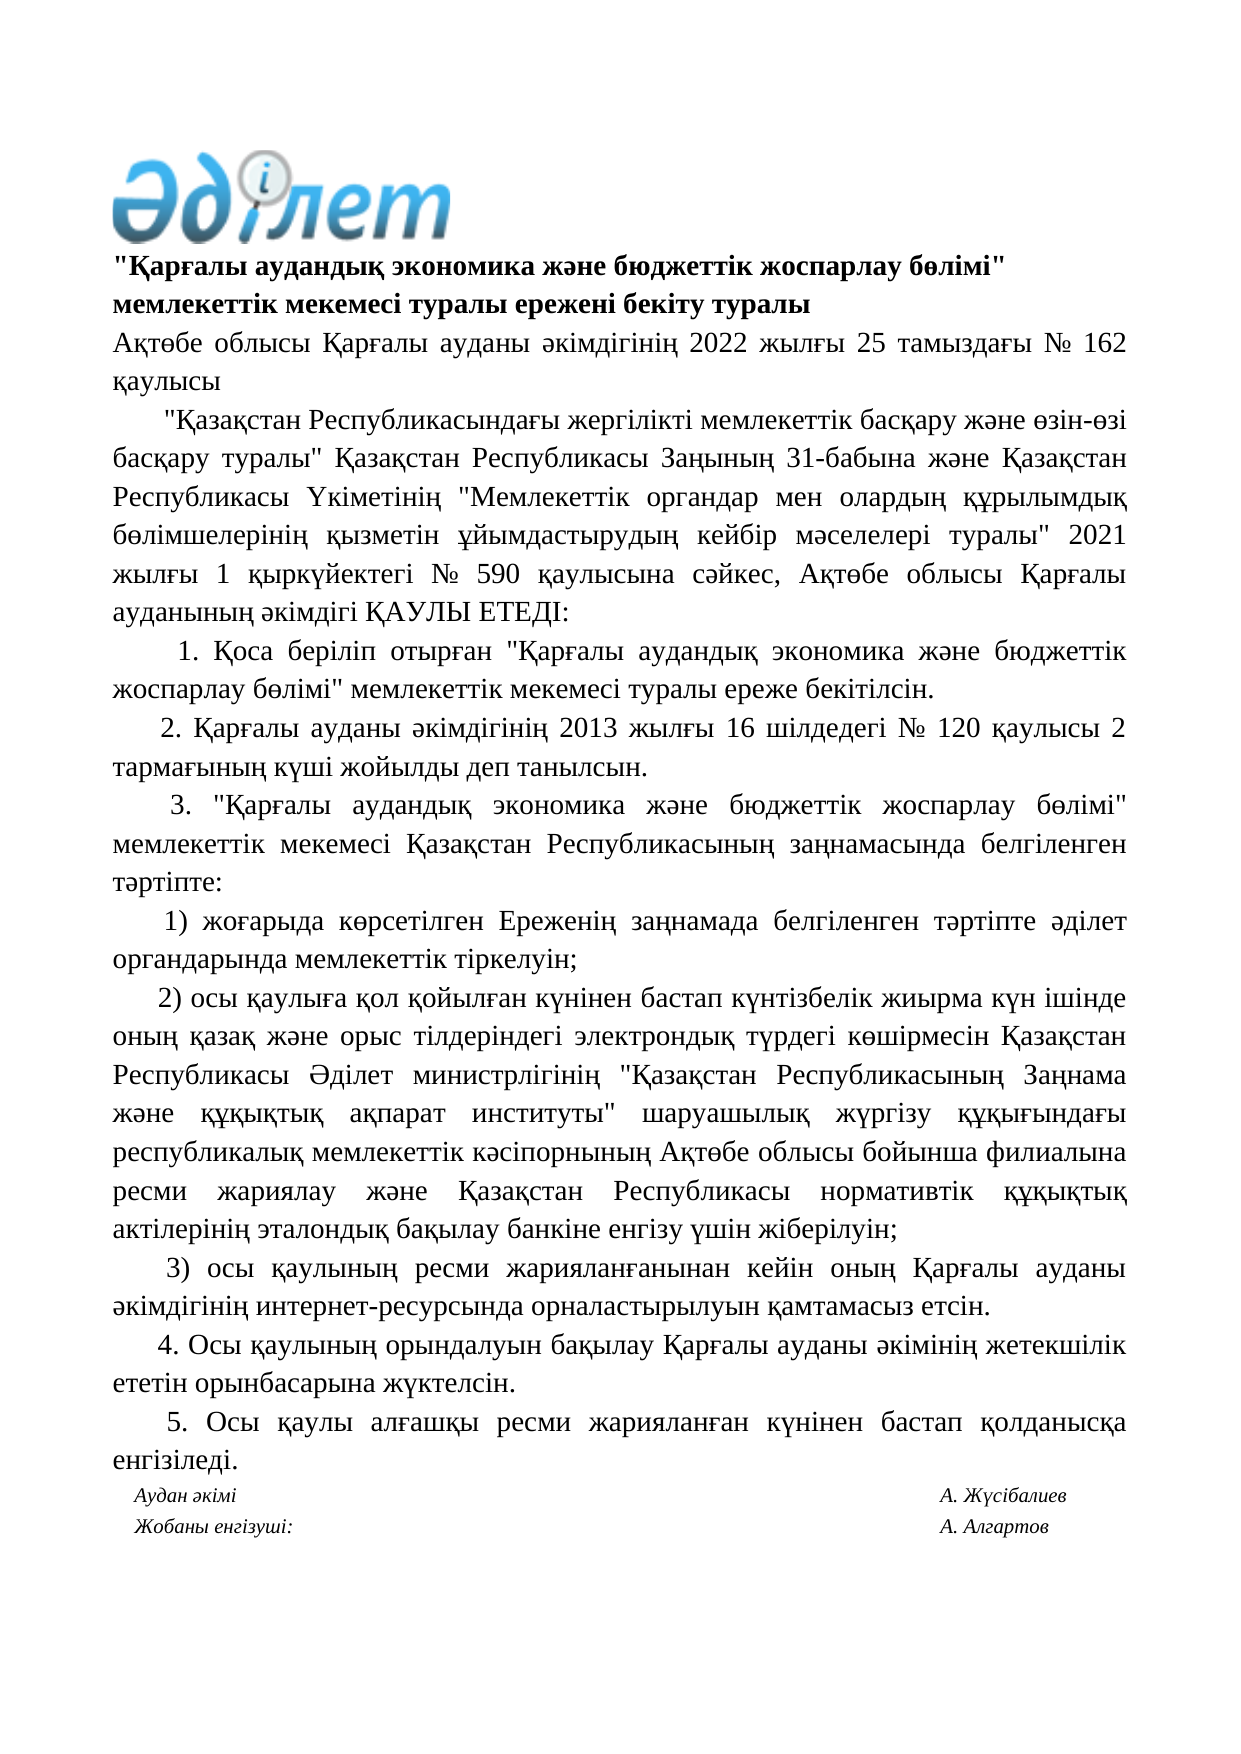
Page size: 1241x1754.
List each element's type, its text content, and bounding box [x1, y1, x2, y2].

text 2) осы қаулыға қол қойылған күнінен бастап күнтізбелік жиырма күн ішінде оның қазақ және орыс тілдеріндегі электрондық түрдегі көшірмесін Қазақстан Республикасы Әділет министрлігінің "Қазақстан Республикасының Заңнама және құқықтық ақпарат институты" шаруашылық жүргізу құқығындағы республикалық мемлекеттік кәсіпорнының Ақтөбе облысы бойынша филиалына ресми жариялау және Қазақстан Республикасы нормативтік құқықтық актілерінің эталондық бақылау банкіне енгізу үшін жіберілуін; [112, 980, 1128, 1245]
table_header А. Жүсібалиев [939, 1481, 1240, 1512]
text 1) жоғарыда көрсетілген Ереженің заңнамада белгіленген тәртіпте әділет органдарында мемлекеттік тіркелуін; [112, 903, 1128, 975]
text 3. "Қарғалы аудандық экономика және бюджеттік жоспарлау бөлімі" мемлекеттік мекемесі Қазақстан Республикасының заңнамасында белгіленген тәртіпте: [112, 787, 1128, 898]
text 1. Қоса беріліп отырған "Қарғалы аудандық экономика және бюджеттік жоспарлау бөлімі" мемлекеттік мекемесі туралы ереже бекітілсін. [112, 633, 1128, 705]
text "Қазақстан Республикасындағы жергілікті мемлекеттік басқару және өзін-өзі басқару туралы" Қазақстан Республикасы Заңының 31-бабына және Қазақстан Республикасы Үкіметінің "Мемлекеттік органдар мен олардың құрылымдық бөлімшелерінің қызметін ұйымдастырудың кейбір мәселелері туралы" 2021 жылғы 1 қыркүйектегі № 590 қаулысына сәйкес, Ақтөбе облысы Қарғалы ауданының әкімдігі ҚАУЛЫ ЕТЕДІ: [112, 402, 1128, 628]
text 2. Қарғалы ауданы әкімдігінің 2013 жылғы 16 шілдедегі № 120 қаулысы 2 тармағының күші жойылды деп танылсын. [112, 710, 1128, 782]
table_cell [101, 1512, 939, 1575]
text 3) осы қаулының ресми жарияланғанынан кейін оның Қарғалы ауданы әкімдігінің интернет-ресурсында орналастырылуын қамтамасыз етсін. [112, 1250, 1128, 1322]
picture [112, 150, 451, 244]
text Ақтөбе облысы Қарғалы ауданы әкімдігінің 2022 жылғы 25 тамыздағы № 162 қаулысы [112, 325, 1128, 397]
text "Қарғалы аудандық экономика және бюджеттік жоспарлау бөлімі" мемлекеттік мекемесі туралы ережені бекіту туралы [112, 248, 1128, 320]
text 5. Осы қаулы алғашқы ресми жарияланған күнінен бастап қолданысқа енгізіледі. [112, 1404, 1128, 1476]
text 4. Осы қаулының орындалуын бақылау Қарғалы ауданы әкімінің жетекшілік ететін орынбасарына жүктелсін. [112, 1327, 1128, 1399]
table_header Аудан әкімі [101, 1481, 939, 1512]
table_cell А. Алгартов [939, 1512, 1240, 1575]
